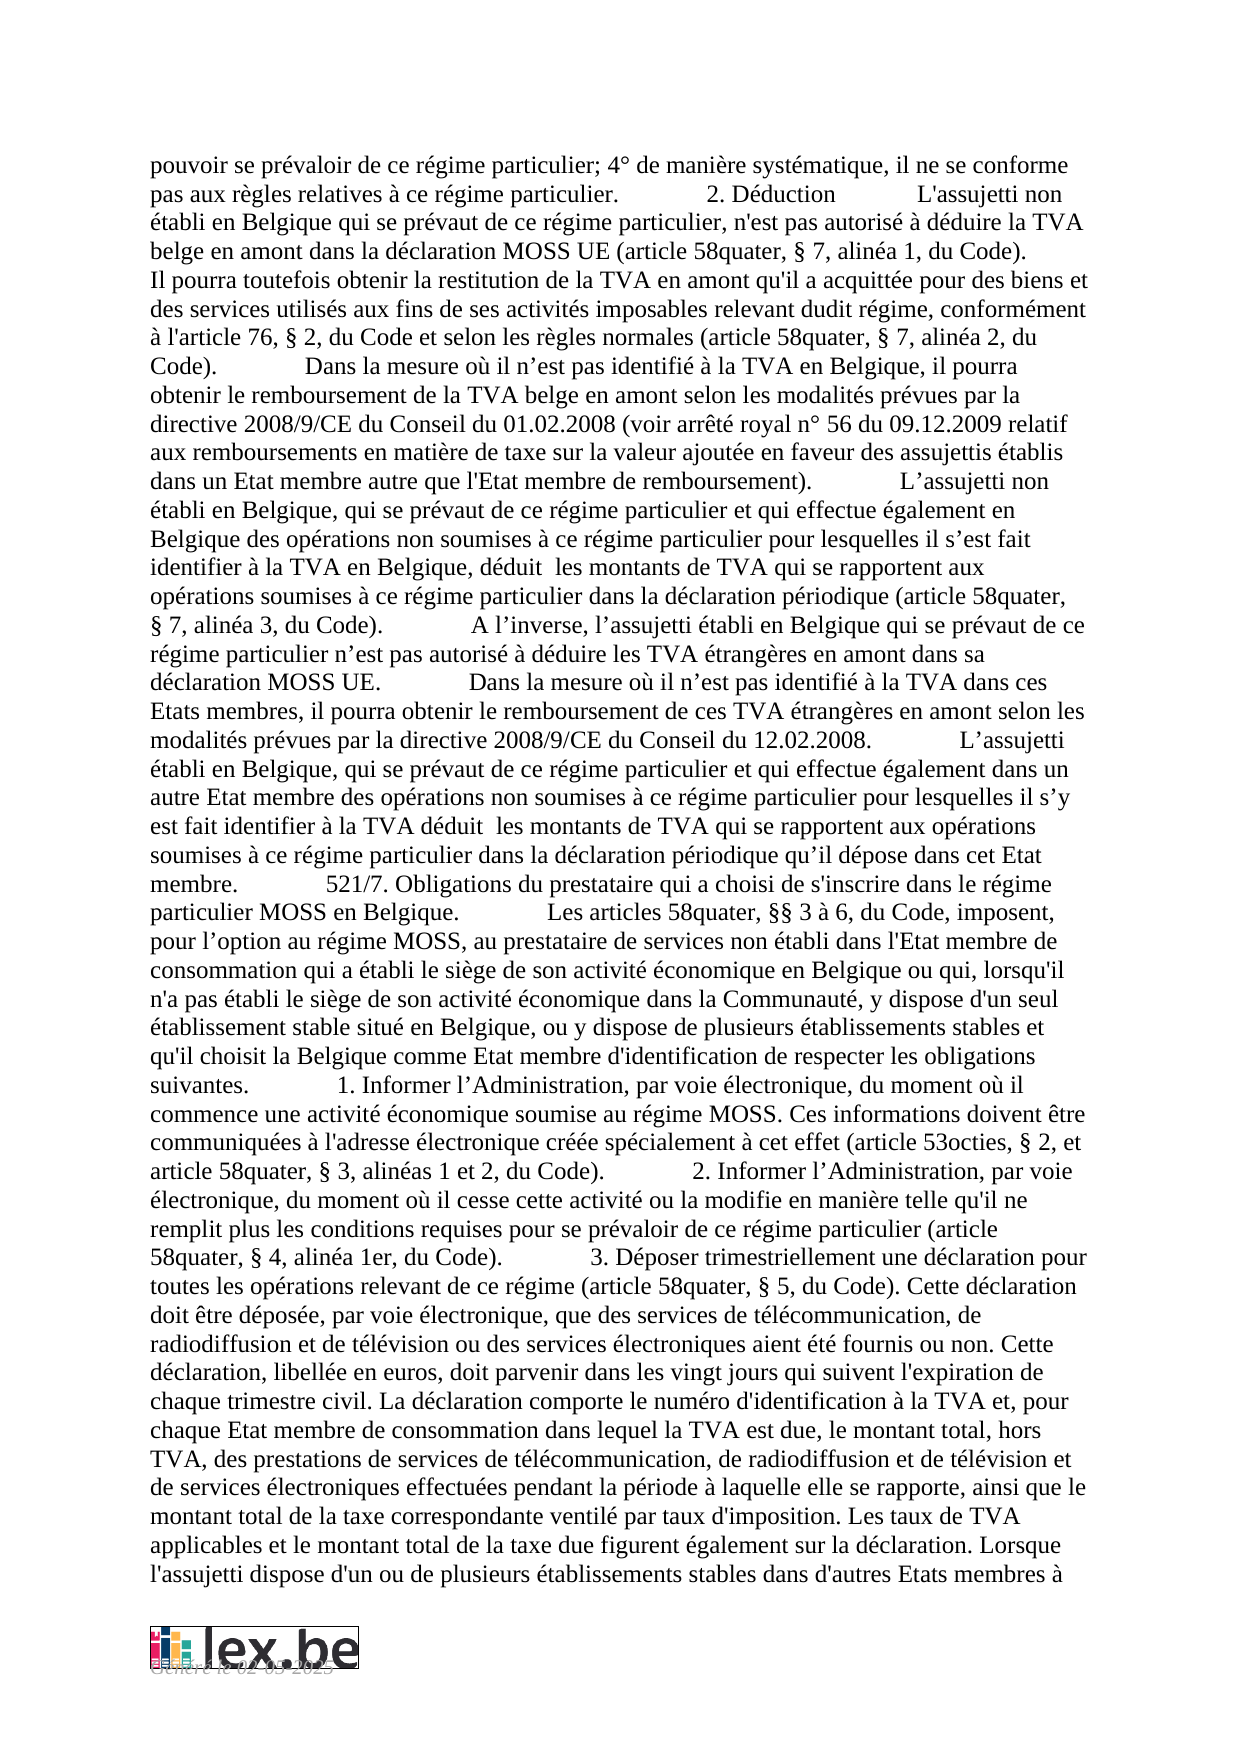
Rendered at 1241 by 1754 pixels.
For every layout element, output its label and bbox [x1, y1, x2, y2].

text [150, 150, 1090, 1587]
picture [151, 1627, 358, 1668]
